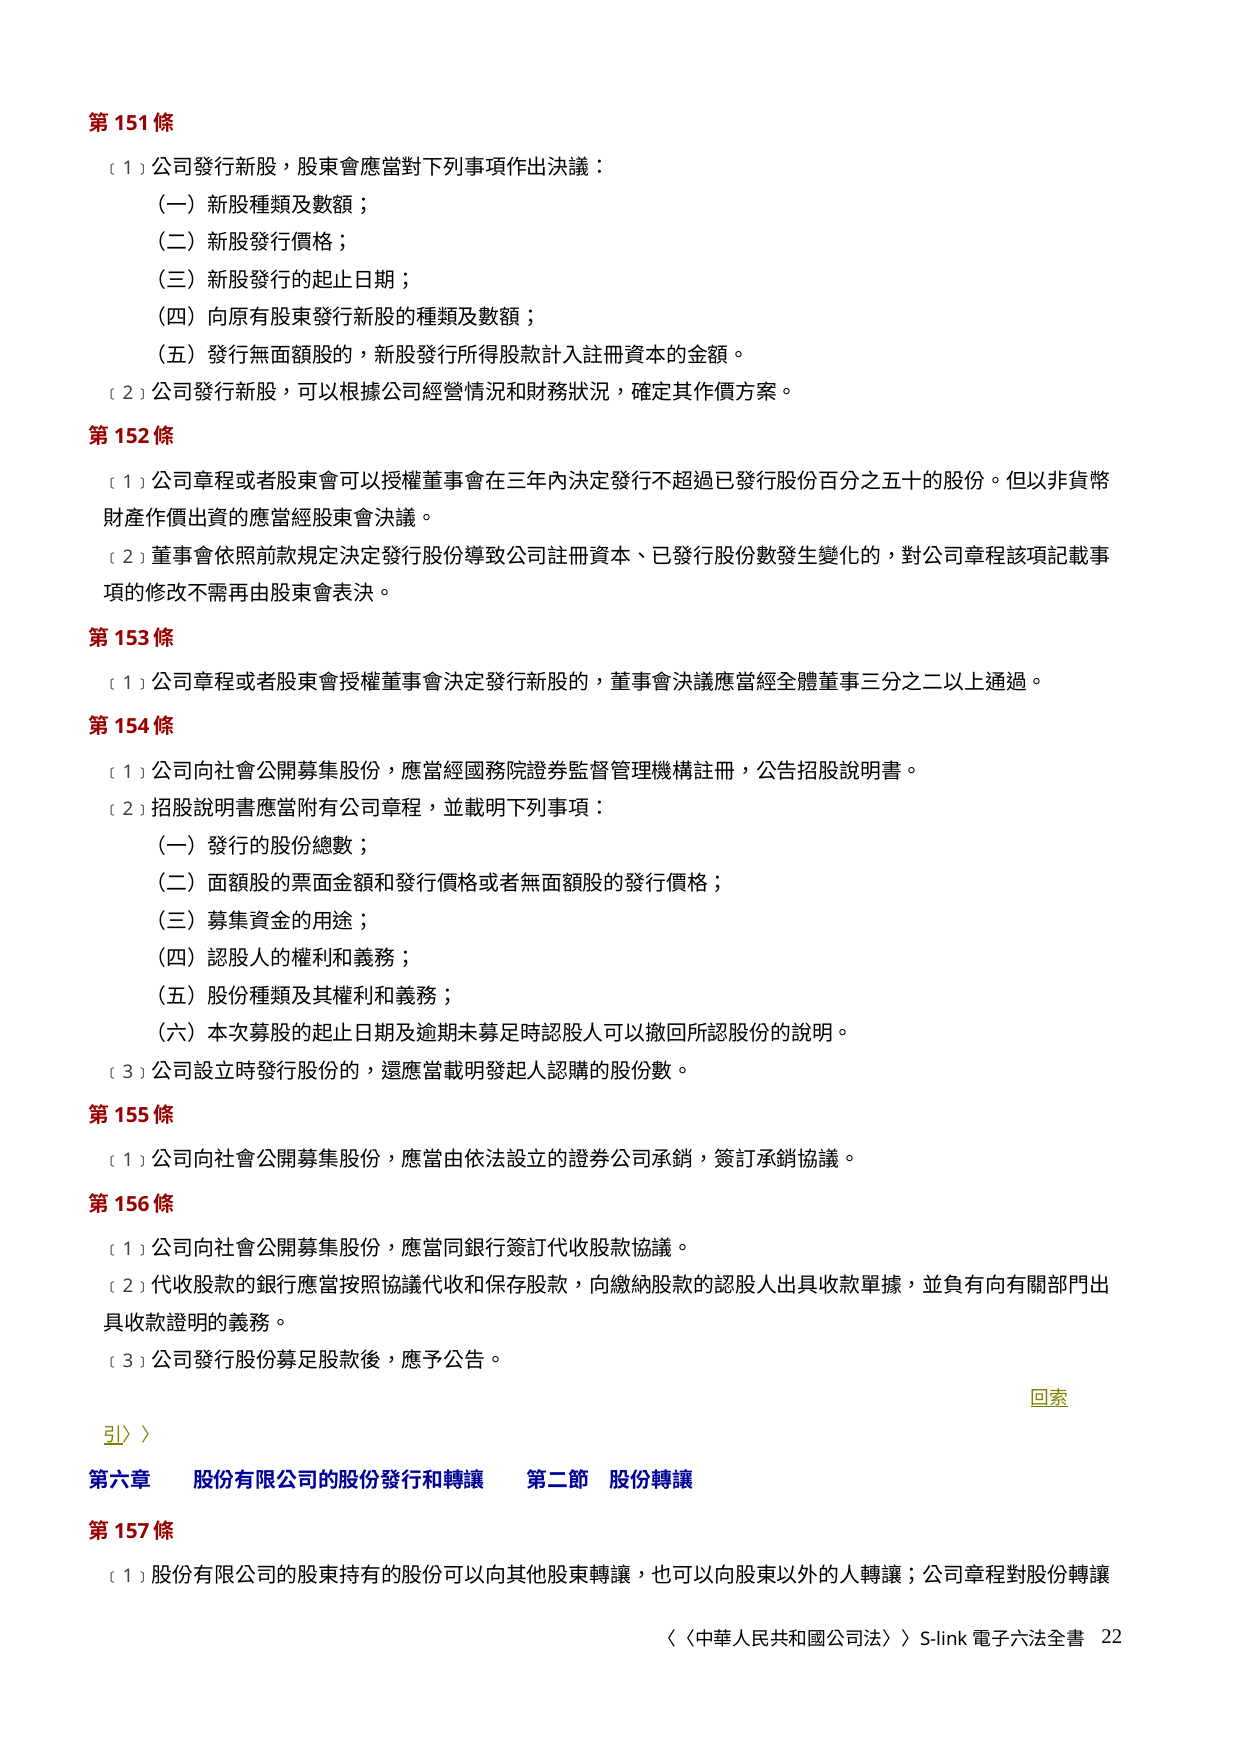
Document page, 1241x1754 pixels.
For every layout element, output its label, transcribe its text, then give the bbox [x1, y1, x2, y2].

text （三）募集資金的用途； [103, 900, 1122, 938]
subtitle 第156條 [89, 1187, 1122, 1217]
text ﹝1﹞公司發行新股，股東會應當對下列事項作出決議： [103, 147, 1122, 184]
text （四）向原有股東發行新股的種類及數額； [103, 297, 1122, 334]
subtitle 第153條 [89, 621, 1122, 651]
text ﹝2﹞公司發行新股，可以根據公司經營情況和財務狀況，確定其作價方案。 [103, 372, 1122, 409]
text （一）新股種類及數額； [103, 184, 1122, 222]
text ﹝1﹞公司向社會公開募集股份，應當同銀行簽訂代收股款協議。 [103, 1227, 1122, 1265]
text （三）新股發行的起止日期； [103, 259, 1122, 297]
text ﹝1﹞公司章程或者股東會授權董事會決定發行新股的，董事會決議應當經全體董事三分之二以上通過。 [103, 662, 1122, 699]
text ﹝2﹞招股說明書應當附有公司章程，並載明下列事項： [103, 788, 1122, 825]
text （五）發行無面額股的，新股發行所得股款計入註冊資本的金額。 [103, 334, 1122, 372]
subtitle 第151條 [89, 106, 1122, 136]
text ﹝1﹞公司向社會公開募集股份，應當經國務院證券監督管理機構註冊，公告招股說明書。 [103, 750, 1122, 788]
text ﹝2﹞董事會依照前款規定決定發行股份導致公司註冊資本、已發行股份數發生變化的，對公司章程該項記載事項的修改不需再由股東會表決。 [103, 535, 1122, 610]
text ﹝1﹞公司章程或者股東會可以授權董事會在三年內決定發行不超過已發行股份百分之五十的股份。但以非貨幣財產作價出資的應當經股東會決議。 [103, 460, 1122, 535]
subtitle 第157條 [89, 1514, 1122, 1544]
text （一）發行的股份總數； [103, 825, 1122, 863]
subtitle 第155條 [89, 1098, 1122, 1128]
text 回索引〉〉 [103, 1377, 1122, 1452]
text （六）本次募股的起止日期及逾期未募足時認股人可以撤回所認股份的說明。 [103, 1013, 1122, 1050]
text （二）面額股的票面金額和發行價格或者無面額股的發行價格； [103, 863, 1122, 900]
text （四）認股人的權利和義務； [103, 938, 1122, 975]
text （五）股份種類及其權利和義務； [103, 975, 1122, 1013]
subtitle 第六章 股份有限公司的股份發行和轉讓 第二節 股份轉讓 [89, 1463, 1122, 1493]
text ﹝2﹞代收股款的銀行應當按照協議代收和保存股款，向繳納股款的認股人出具收款單據，並負有向有關部門出具收款證明的義務。 [103, 1265, 1122, 1340]
subtitle 第152條 [89, 420, 1122, 450]
text ﹝3﹞公司設立時發行股份的，還應當載明發起人認購的股份數。 [103, 1050, 1122, 1088]
text ﹝1﹞公司向社會公開募集股份，應當由依法設立的證券公司承銷，簽訂承銷協議。 [103, 1139, 1122, 1176]
text ﹝3﹞公司發行股份募足股款後，應予公告。 [103, 1340, 1122, 1377]
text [103, 1555, 1122, 1592]
subtitle 第154條 [89, 709, 1122, 740]
text （二）新股發行價格； [103, 222, 1122, 259]
